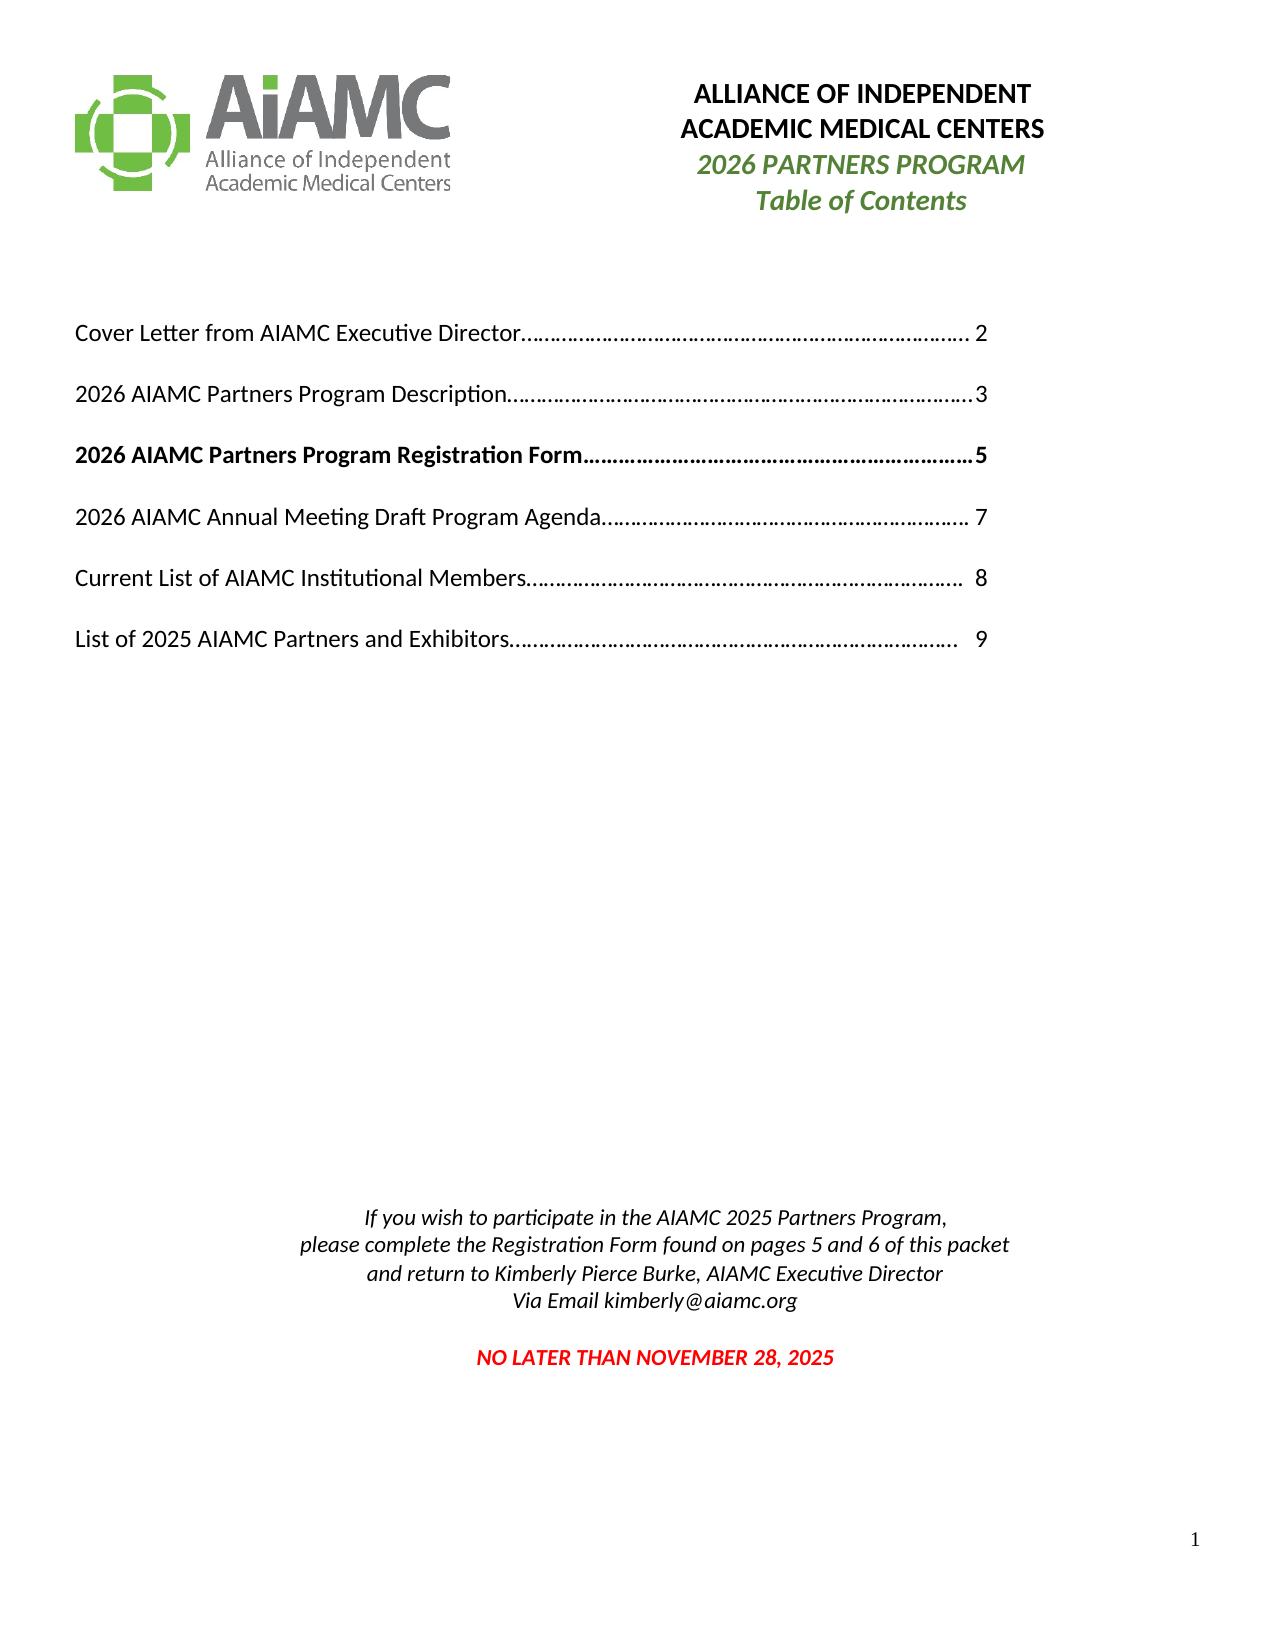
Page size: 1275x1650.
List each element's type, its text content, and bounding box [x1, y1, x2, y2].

text Cover Letter from AIAMC Executive Director…………………………………………………………………… 2 [75, 317, 1200, 348]
text If you wish to participate in the AIAMC 2025 Partners Program, [75, 1203, 1200, 1231]
text 2026 AIAMC Annual Meeting Draft Program Agenda………………………………………………………. 7 [75, 501, 1200, 531]
text 2026 AIAMC Partners Program Registration Form………………………………………………………… 5 [75, 439, 1200, 470]
title OF INDEPENDENT [525, 75, 1200, 111]
text List of 2025 AIAMC Partners and Exhibitors…………………………………………………………………… 9 [75, 623, 1200, 653]
text NO LATER THAN NOVEMBER 28, 2025 [75, 1343, 1200, 1371]
text and return to Kimberly Pierce Burke, AIAMC Executive Director [75, 1259, 1200, 1287]
picture [75, 75, 451, 191]
text ACADEMIC MEDICAL CENTERS [525, 111, 1200, 146]
text Via Email kimberly@aiamc.org [75, 1287, 1200, 1315]
text Table of Contents [525, 182, 1200, 217]
text Current List of AIAMC Institutional Members…………………………………………………………………. 8 [75, 562, 1200, 592]
text 2026 AIAMC Partners Program Description……………………………………………………………………… 3 [75, 378, 1200, 409]
text please complete the Registration Form found on pages 5 and 6 of this packet [75, 1231, 1200, 1259]
text 2026 PARTNERS PROGRAM [525, 146, 1200, 182]
